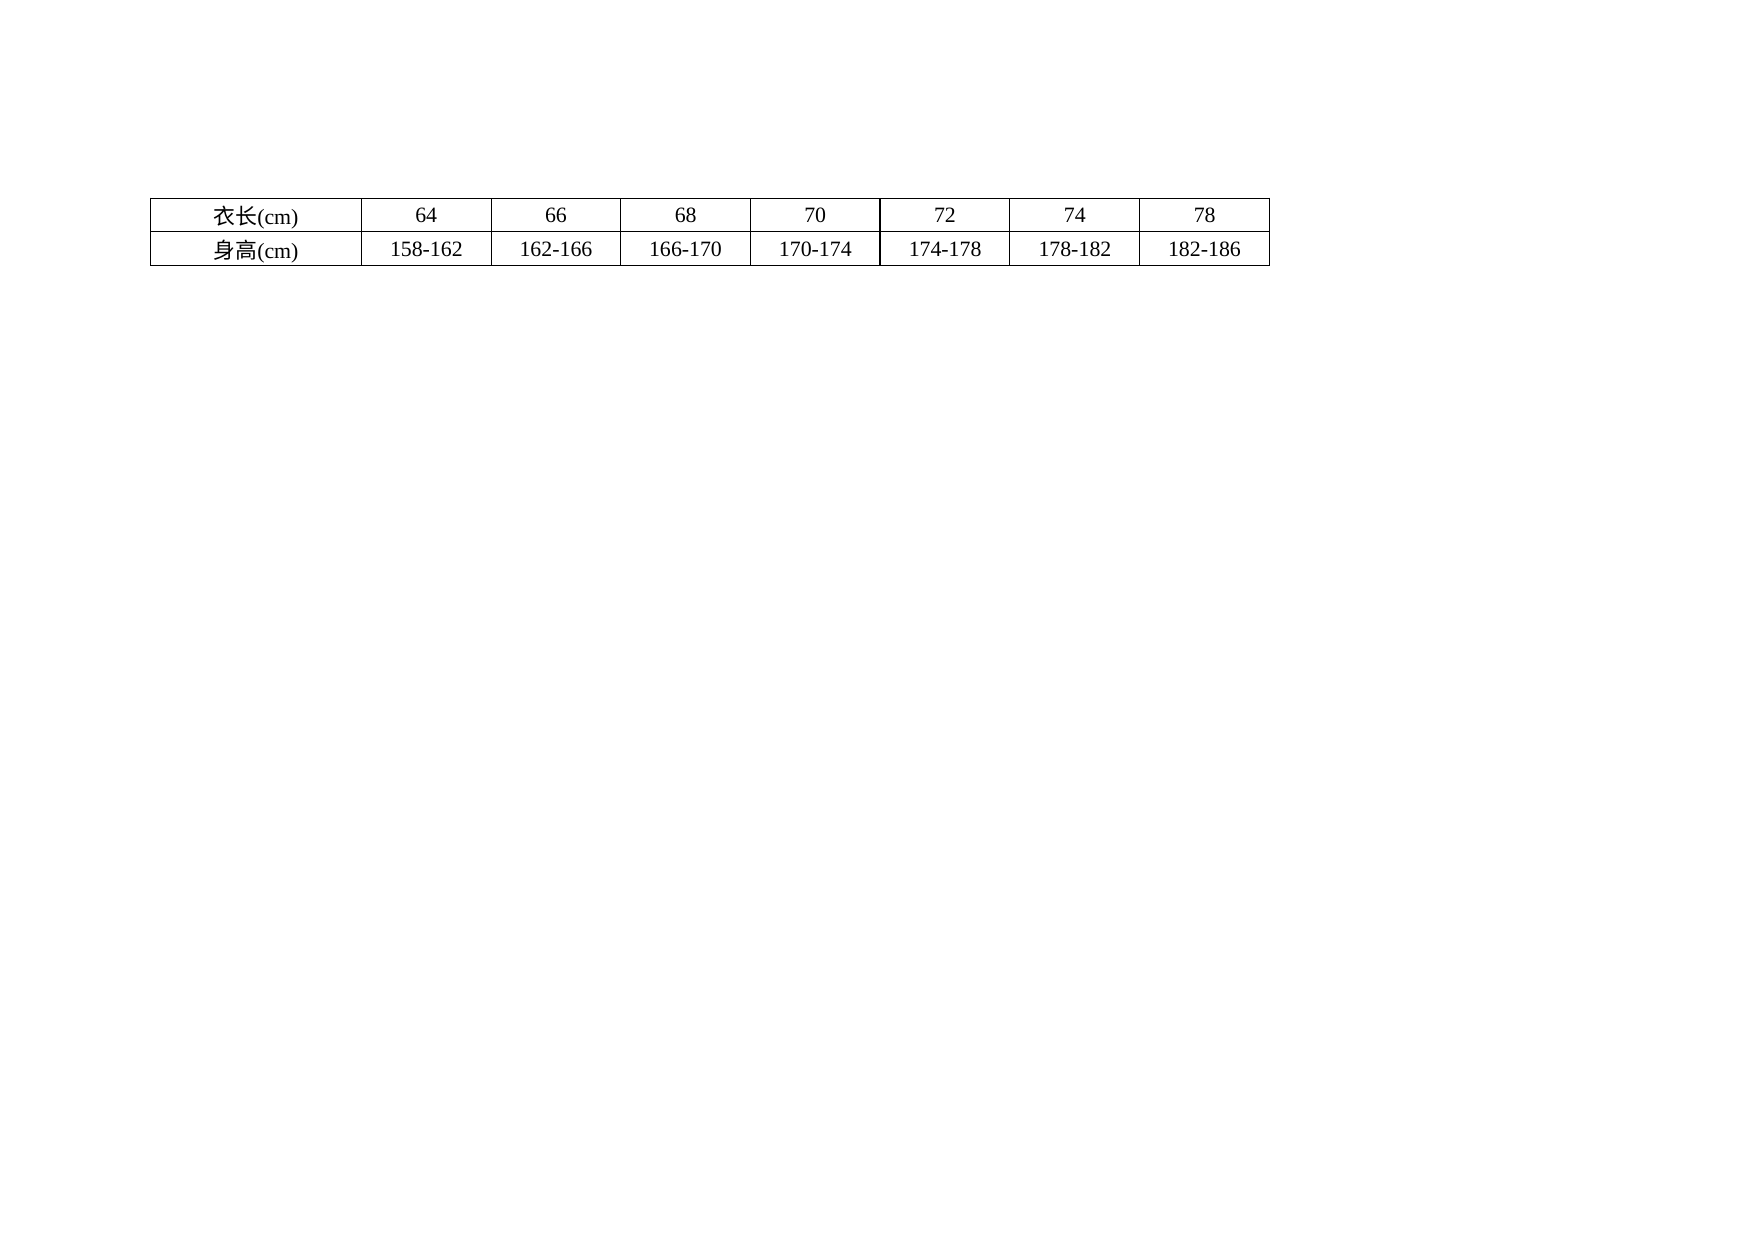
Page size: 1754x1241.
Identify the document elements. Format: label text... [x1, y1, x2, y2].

table_cell 72 [881, 199, 1009, 231]
table_cell 衣长(cm) [151, 199, 361, 231]
table_cell 68 [621, 199, 750, 231]
table_cell 66 [492, 199, 620, 231]
table_cell 74 [1010, 199, 1139, 231]
table_cell 178-182 [1010, 232, 1139, 265]
table_cell 174-178 [881, 232, 1009, 265]
table_cell 身高(cm) [151, 232, 361, 265]
table_cell 162-166 [492, 232, 620, 265]
table_cell 158-162 [362, 232, 491, 265]
table_cell 78 [1140, 199, 1269, 231]
table_cell 64 [362, 199, 491, 231]
table_cell 182-186 [1140, 232, 1269, 265]
table_cell 70 [751, 199, 879, 231]
table_cell 166-170 [621, 232, 750, 265]
table_cell 170-174 [751, 232, 879, 265]
